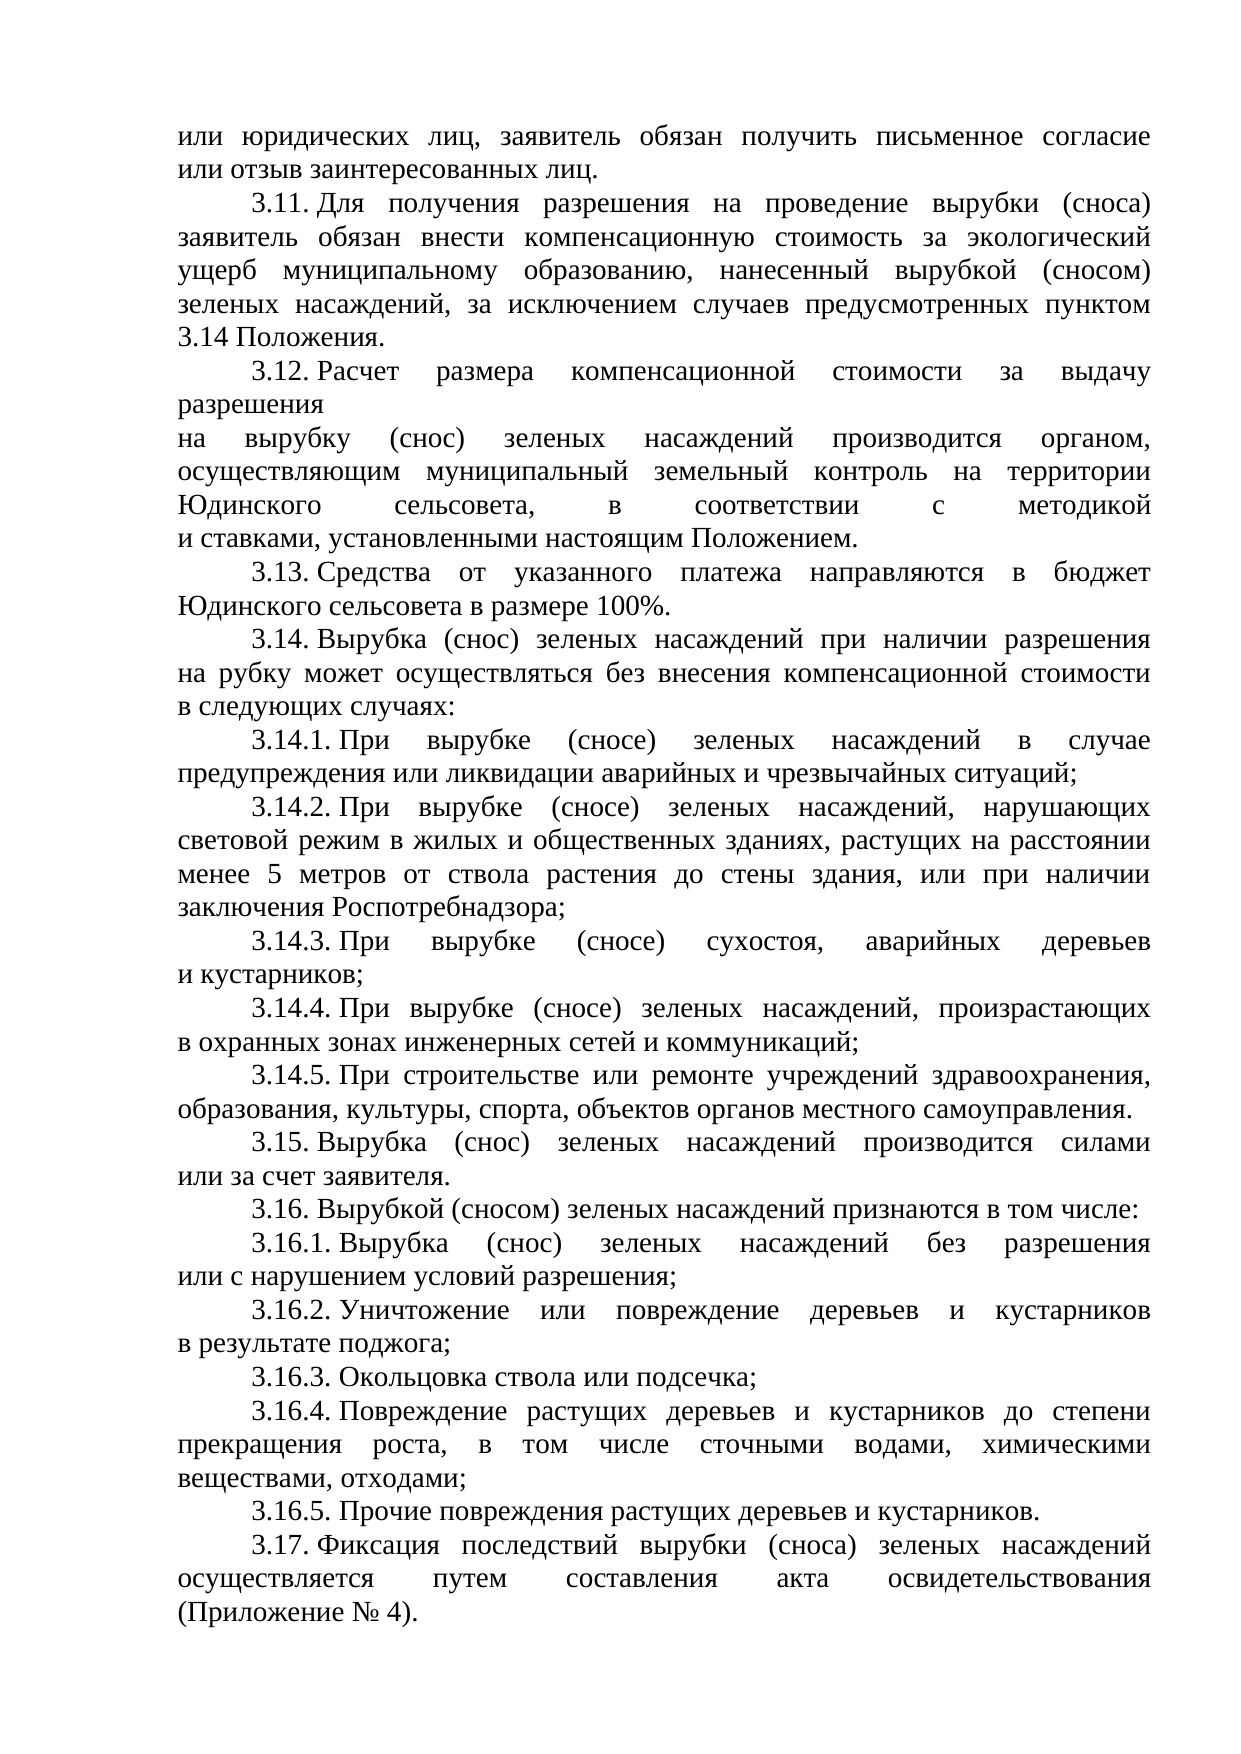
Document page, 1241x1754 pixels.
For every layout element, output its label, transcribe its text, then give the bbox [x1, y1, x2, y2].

text 3.17. Фиксация последствий вырубки (сноса) зеленых насаждений осуществляется путем составления акта освидетельствования (Приложение № 4). [177, 1527, 1152, 1627]
text 3.16.4. Повреждение растущих деревьев и кустарников до степени прекращения роста, в том числе сточными водами, химическими веществами, отходами; [177, 1393, 1152, 1493]
text 3.14.5. При строительстве или ремонте учреждений здравоохранения, образования, культуры, спорта, объектов органов местного самоуправления. [177, 1057, 1152, 1124]
text 3.14.1. При вырубке (сносе) зеленых насаждений в случае предупреждения или ликвидации аварийных и чрезвычайных ситуаций; [177, 722, 1152, 789]
text 3.16. Вырубкой (сносом) зеленых насаждений признаются в том числе: [177, 1191, 1152, 1225]
text 3.16.3. Окольцовка ствола или подсечка; [177, 1359, 1152, 1393]
text 3.16.5. Прочие повреждения растущих деревьев и кустарников. [177, 1493, 1152, 1527]
text 3.14.3. При вырубке (сносе) сухостоя, аварийных деревьев и кустарников; [177, 923, 1152, 990]
text 3.14.2. При вырубке (сносе) зеленых насаждений, нарушающих световой режим в жилых и общественных зданиях, растущих на расстоянии менее 5 метров от ствола растения до стены здания, или при наличии заключения Роспотребнадзора; [177, 789, 1152, 923]
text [177, 118, 1152, 185]
text 3.13. Средства от указанного платежа направляются в бюджет Юдинского сельсовета в размере 100%. [177, 554, 1152, 621]
text 3.15. Вырубка (снос) зеленых насаждений производится силами или за счет заявителя. [177, 1124, 1152, 1191]
text 3.16.1. Вырубка (снос) зеленых насаждений без разрешения или с нарушением условий разрешения; [177, 1225, 1152, 1292]
text 3.16.2. Уничтожение или повреждение деревьев и кустарников в результате поджога; [177, 1292, 1152, 1359]
text 3.11. Для получения разрешения на проведение вырубки (сноса) заявитель обязан внести компенсационную стоимость за экологический ущерб муниципальному образованию, нанесенный вырубкой (сносом) зеленых насаждений, за исключением случаев предусмотренных пунктом 3.14 Положения. [177, 185, 1152, 353]
text 3.14.4. При вырубке (сносе) зеленых насаждений, произрастающих в охранных зонах инженерных сетей и коммуникаций; [177, 990, 1152, 1057]
text 3.14. Вырубка (снос) зеленых насаждений при наличии разрешения на рубку может осуществляться без внесения компенсационной стоимости в следующих случаях: [177, 621, 1152, 722]
text 3.12. Расчет размера компенсационной стоимости за выдачу разрешения на вырубку (снос) зеленых насаждений производится органом, осуществляющим муниципальный земельный контроль на территории Юдинского сельсовета, в соответствии с методикой и ставками, установленными настоящим Положением. [177, 353, 1152, 554]
